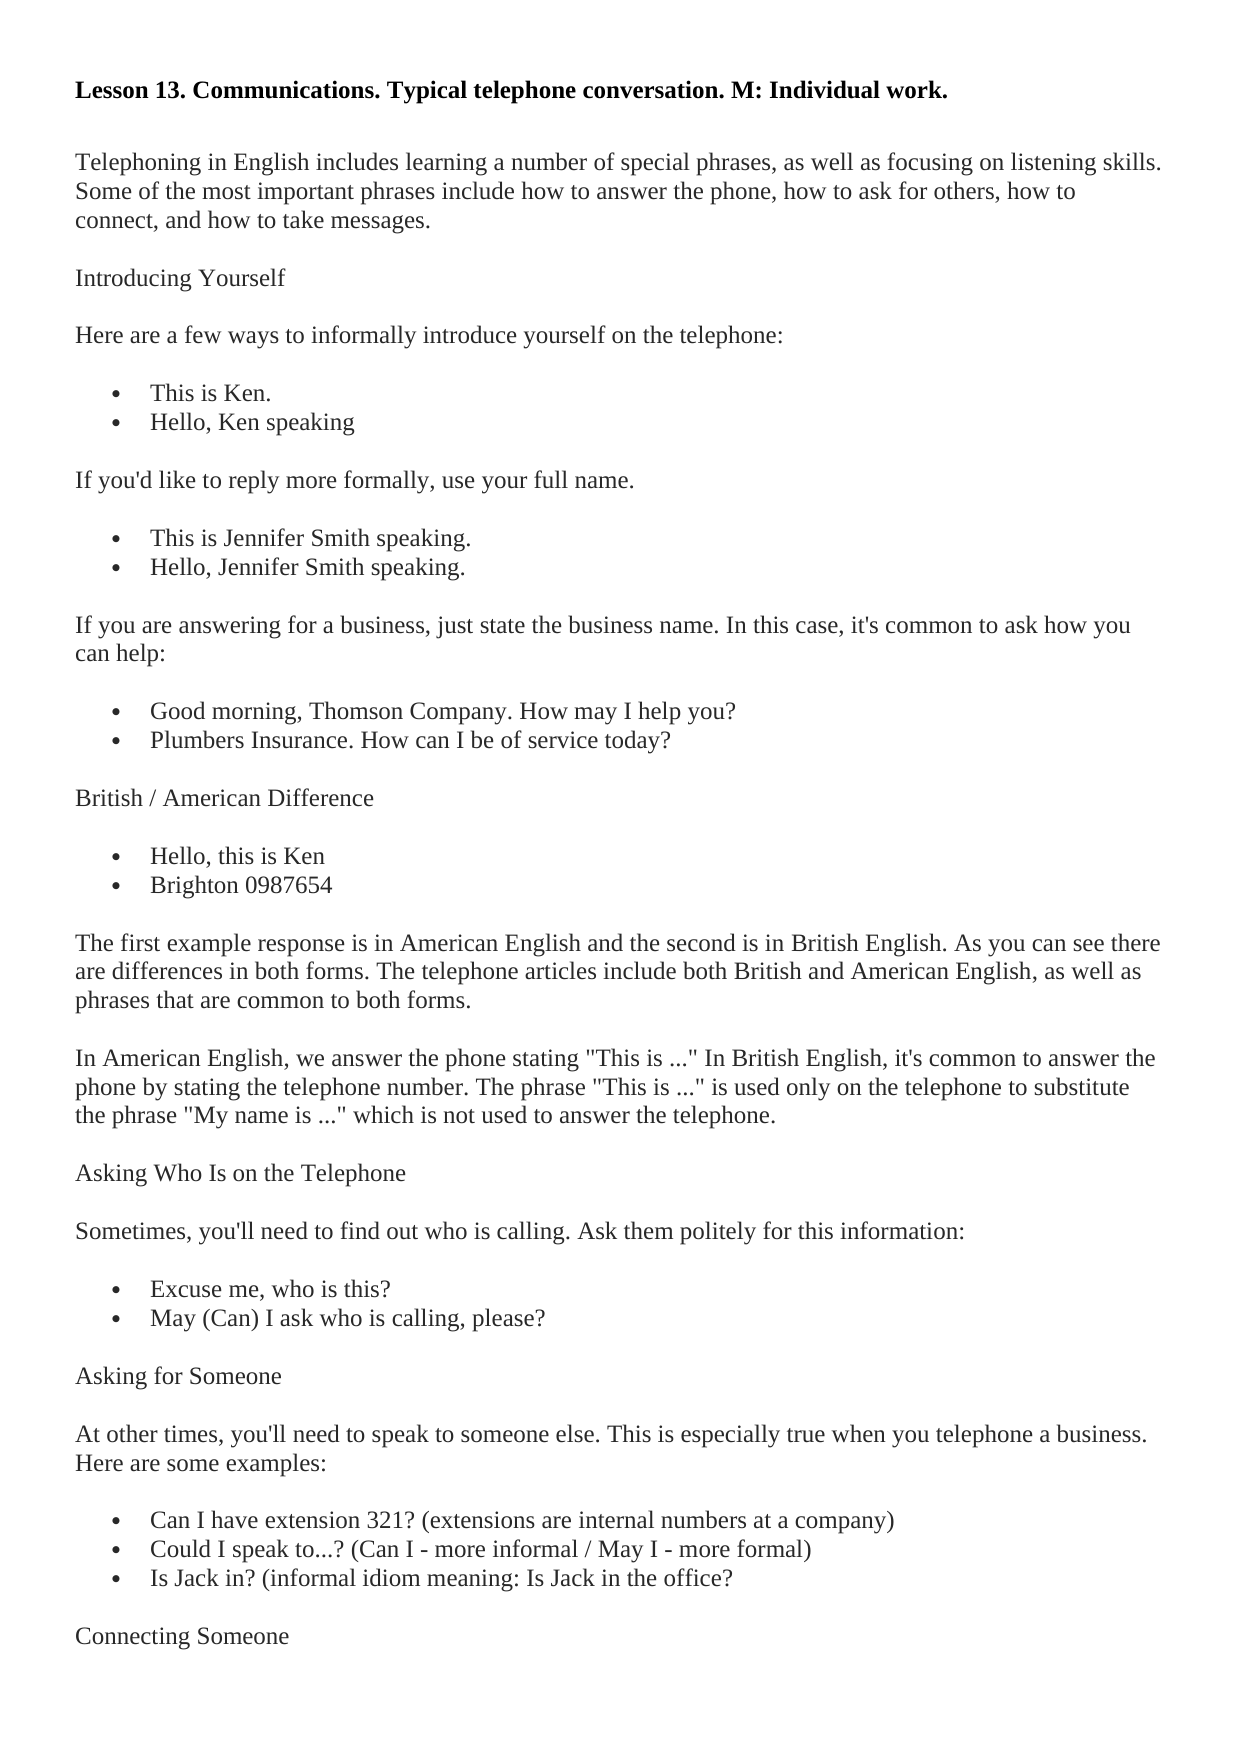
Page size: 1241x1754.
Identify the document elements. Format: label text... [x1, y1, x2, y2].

list Plumbers Insurance. How can I be of service today? [112, 725, 1165, 754]
list Can I have extension 321? (extensions are internal numbers at a company) [112, 1506, 1165, 1534]
text Lesson 13. Communications. Typical telephone conversation. M: Individual work. [75, 75, 1100, 104]
text The first example response is in American English and the second is in British English. As you can see there are differences in both forms. The telephone articles include both British and American English, as well as phrases that are common to both forms. [75, 928, 1165, 1014]
list Is Jack in? (informal idiom meaning: Is Jack in the office? [112, 1563, 1165, 1592]
list Good morning, Thomson Company. How may I help you? [112, 696, 1165, 725]
text Introducing Yourself [75, 263, 1165, 291]
text Telephoning in English includes learning a number of special phrases, as well as focusing on listening skills. Some of the most important phrases include how to answer the phone, how to ask for others, how to connect, and how to take messages. [75, 147, 1165, 233]
text Connecting Someone [75, 1621, 1165, 1650]
text If you are answering for a business, just state the business name. In this case, it's common to ask how you can help: [75, 610, 1165, 667]
text Sometimes, you'll need to find out who is calling. Ask them politely for this information: [75, 1216, 1165, 1245]
list This is Ken. [112, 378, 1165, 407]
text Here are a few ways to informally introduce yourself on the telephone: [75, 321, 1165, 349]
list This is Jennifer Smith speaking. [112, 523, 1165, 552]
list Hello, Jennifer Smith speaking. [112, 552, 1165, 581]
list Excuse me, who is this? [112, 1274, 1165, 1303]
text If you'd like to reply more formally, use your full name. [75, 465, 1165, 494]
list Brighton 0987654 [112, 870, 1165, 898]
list Hello, this is Ken [112, 841, 1165, 870]
text Asking for Someone [75, 1361, 1165, 1390]
text At other times, you'll need to speak to someone else. This is especially true when you telephone a business. Here are some examples: [75, 1419, 1165, 1476]
text Asking Who Is on the Telephone [75, 1158, 1165, 1187]
text In American English, we answer the phone stating "This is ..." In British English, it's common to answer the phone by stating the telephone number. The phrase "This is ..." is used only on the telephone to substitute the phrase "My name is ..." which is not used to answer the telephone. [75, 1043, 1165, 1129]
list Hello, Ken speaking [112, 407, 1165, 436]
list Could I speak to...? (Can I - more informal / May I - more formal) [112, 1534, 1165, 1563]
text British / American Difference [75, 783, 1165, 812]
list May (Can) I ask who is calling, please? [112, 1303, 1165, 1332]
